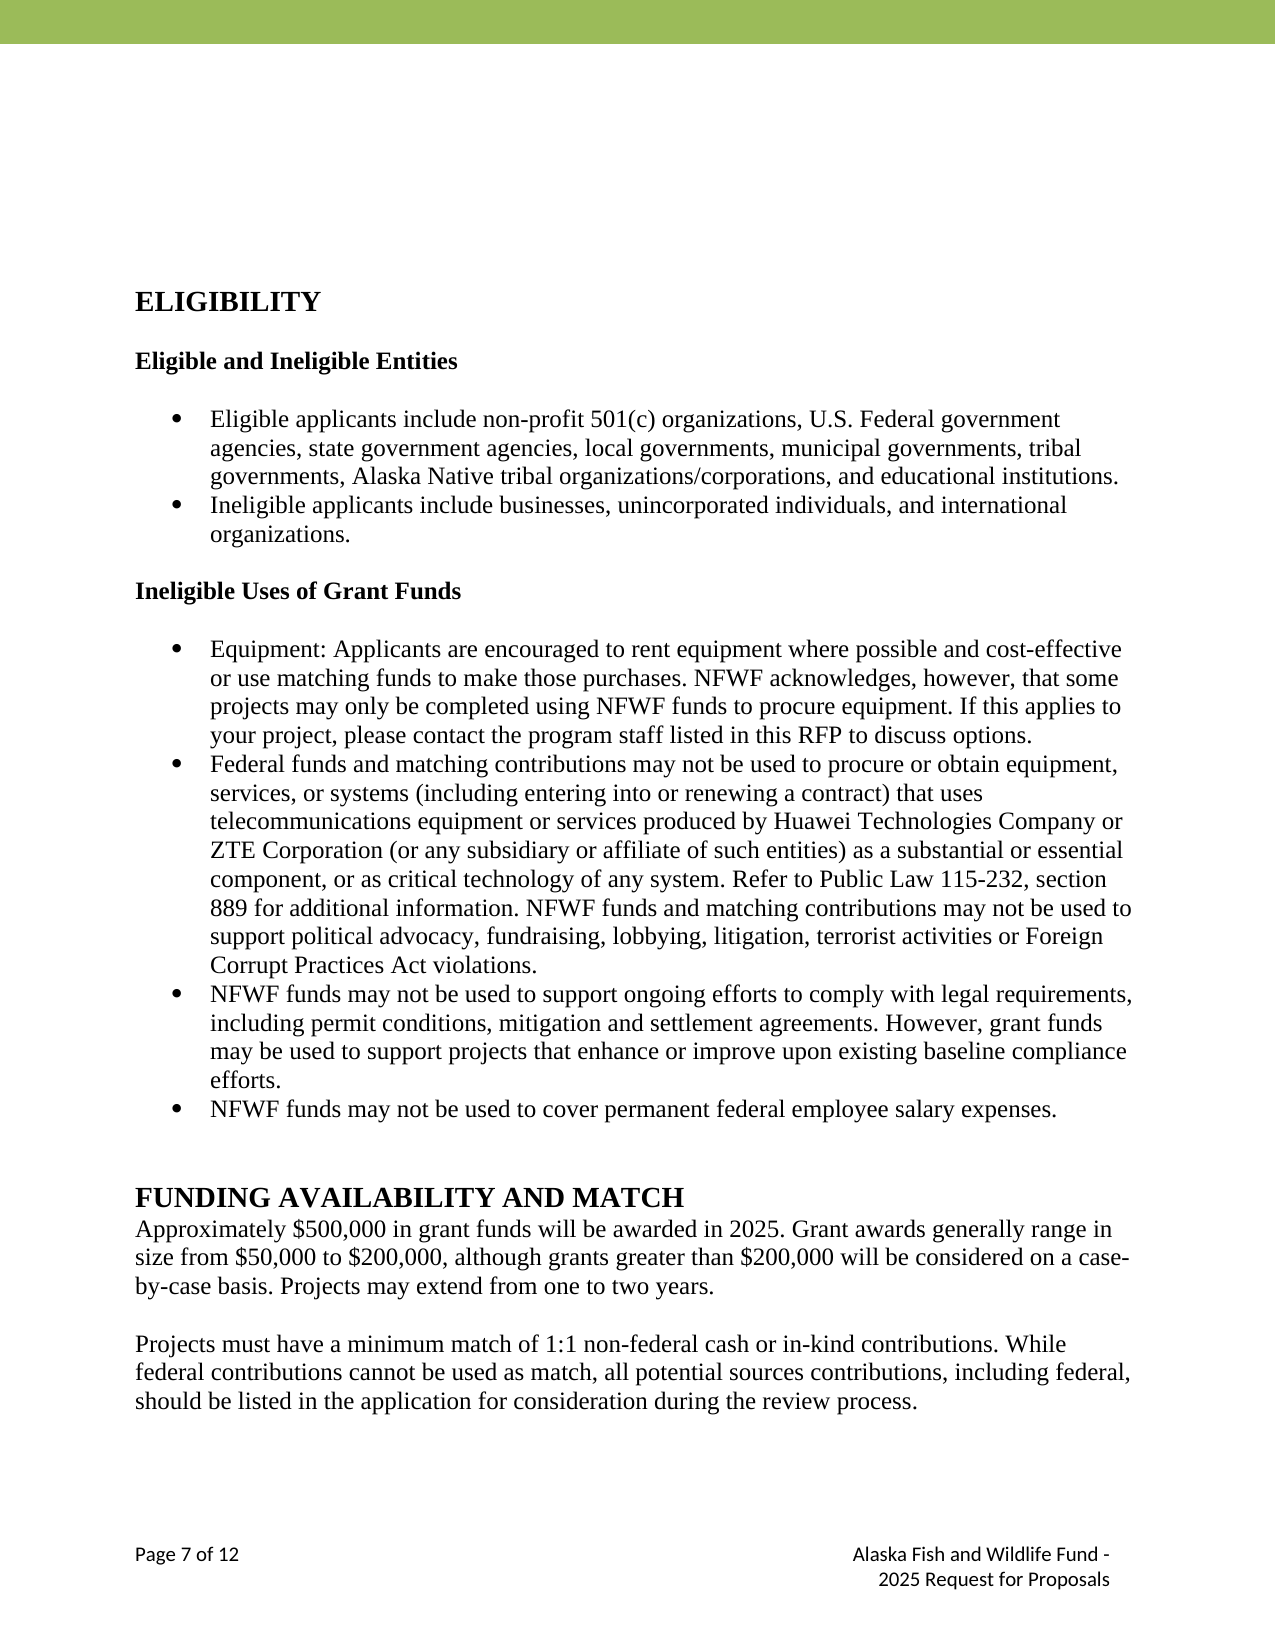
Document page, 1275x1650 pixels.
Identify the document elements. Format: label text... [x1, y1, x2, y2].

list Eligible applicants include non-profit 501(c) organizations, U.S. Federal government agencies, state government agencies, local governments, municipal governments, tribal governments, Alaska Native tribal organizations/corporations, and educational institutions. [172, 404, 1140, 490]
picture [0, 0, 1275, 44]
text Ineligible Uses of Grant Funds [135, 576, 1140, 605]
list NFWF funds may not be used to cover permanent federal employee salary expenses. [172, 1094, 1140, 1123]
list Federal funds and matching contributions may not be used to procure or obtain equipment, services, or systems (including entering into or renewing a contract) that uses telecommunications equipment or services produced by Huawei Technologies Company or ZTE Corporation (or any subsidiary or affiliate of such entities) as a substantial or essential component, or as critical technology of any system. Refer to Public Law 115-232, section 889 for additional information. NFWF funds and matching contributions may not be used to support political advocacy, fundraising, lobbying, litigation, terrorist activities or Foreign Corrupt Practices Act violations. [172, 749, 1140, 979]
text Projects must have a minimum match of 1:1 non-federal cash or in-kind contributions. While federal contributions cannot be used as match, all potential sources contributions, including federal, should be listed in the application for consideration during the review process. [135, 1329, 1140, 1415]
list NFWF funds may not be used to support ongoing efforts to comply with legal requirements, including permit conditions, mitigation and settlement agreements. However, grant funds may be used to support projects that enhance or improve upon existing baseline compliance efforts. [172, 979, 1140, 1094]
list Ineligible applicants include businesses, unincorporated individuals, and international organizations. [172, 490, 1140, 548]
list Equipment: Applicants are encouraged to rent equipment where possible and cost-effective or use matching funds to make those purchases. NFWF acknowledges, however, that some projects may only be completed using NFWF funds to procure equipment. If this applies to your project, please contact the program staff listed in this RFP to discuss options. [172, 634, 1140, 749]
text Eligible and Ineligible Entities [135, 346, 1140, 375]
text FUNDING AVAILABILITY AND MATCH [135, 1180, 1140, 1214]
text ELIGIBILITY [135, 284, 1140, 318]
text Approximately $500,000 in grant funds will be awarded in 2025. Grant awards generally range in size from $50,000 to $200,000, although grants greater than $200,000 will be considered on a case-by-case basis. Projects may extend from one to two years. [135, 1214, 1140, 1300]
